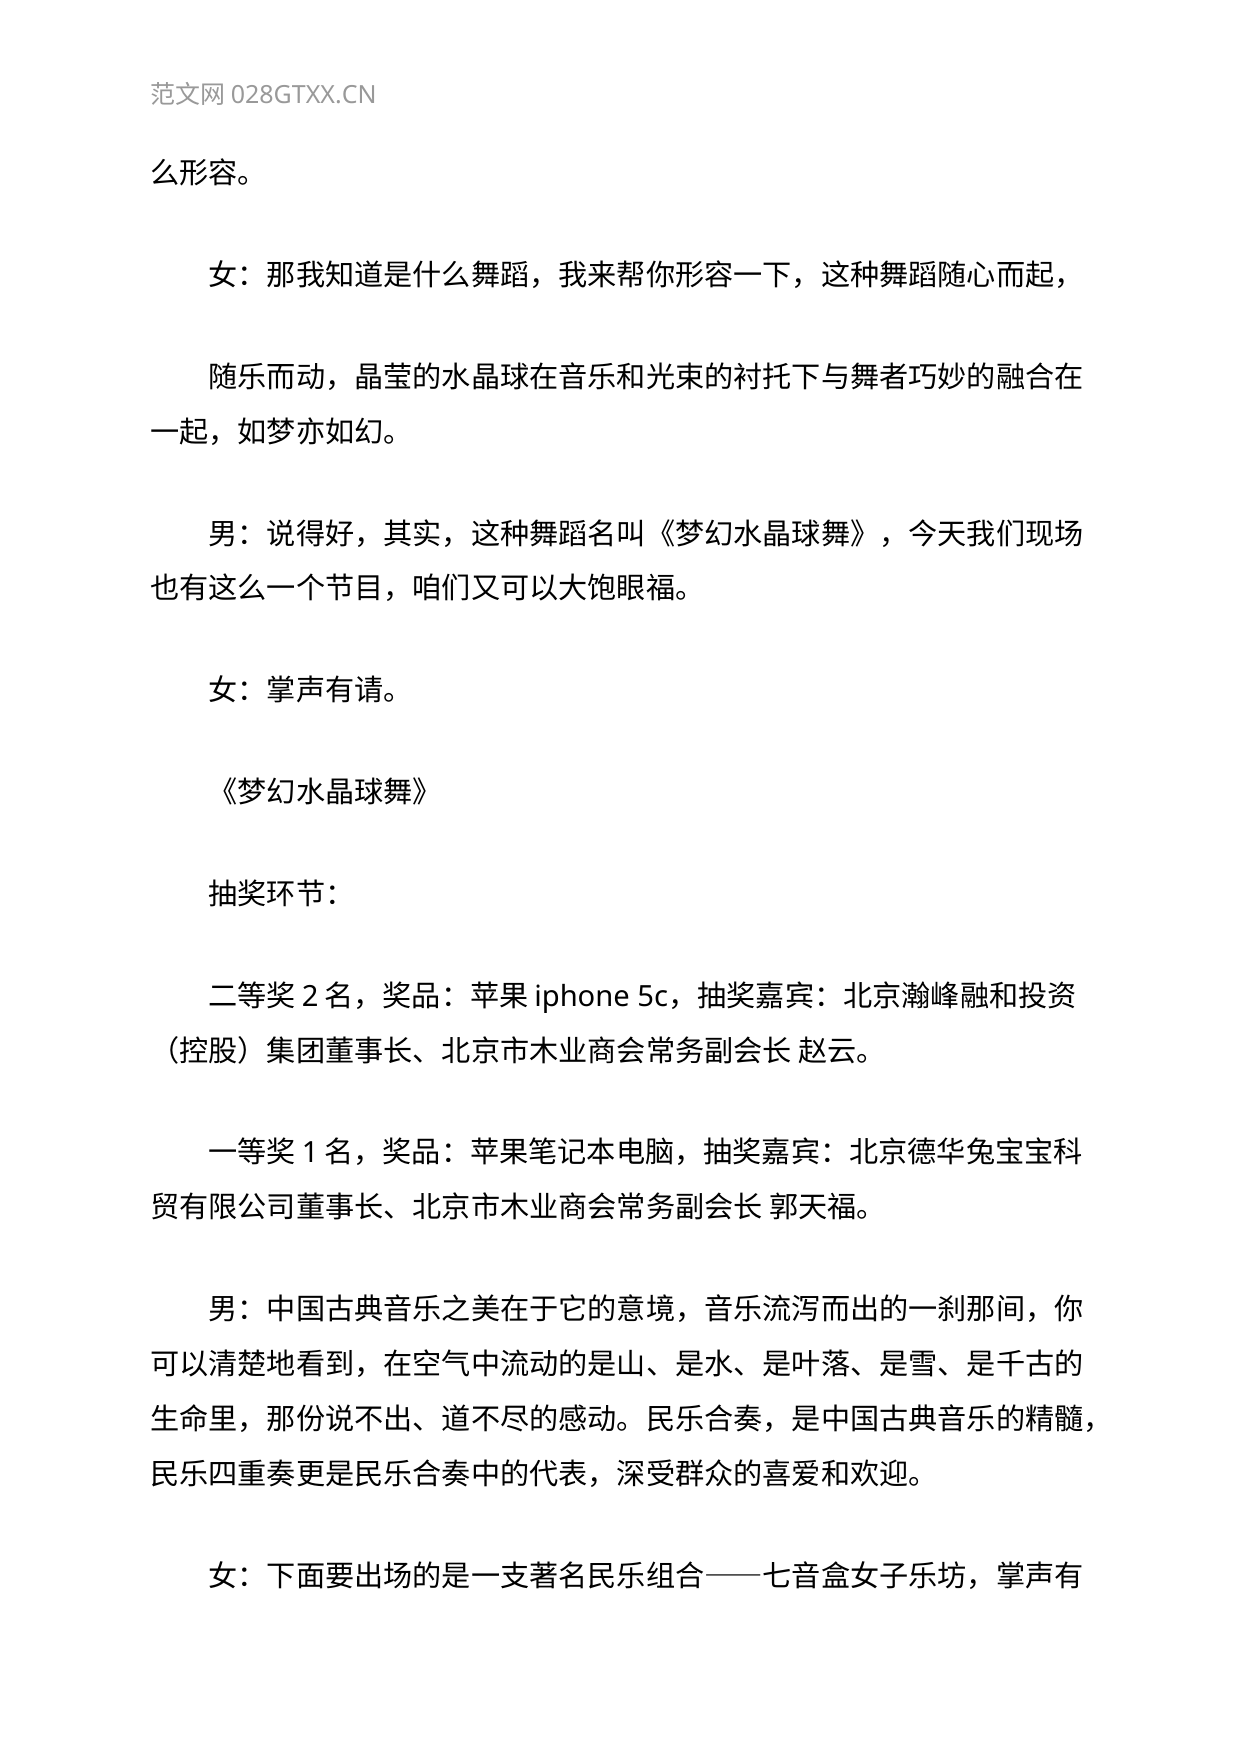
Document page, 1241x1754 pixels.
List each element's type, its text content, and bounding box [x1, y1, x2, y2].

text 《梦幻水晶球舞》 [150, 769, 1090, 811]
text 男：说得好，其实，这种舞蹈名叫《梦幻水晶球舞》，今天我们现场也有这么一个节目，咱们又可以大饱眼福。 [150, 510, 1090, 607]
text 男：中国古典音乐之美在于它的意境，音乐流泻而出的一刹那间，你可以清楚地看到，在空气中流动的是山、是水、是叶落、是雪、是千古的生命里，那份说不出、道不尽的感动。民乐合奏，是中国古典音乐的精髓，民乐四重奏更是民乐合奏中的代表，深受群众的喜爱和欢迎。 [150, 1286, 1090, 1493]
text 女：掌声有请。 [150, 667, 1090, 709]
text 一等奖1名，奖品：苹果笔记本电脑，抽奖嘉宾：北京德华兔宝宝科贸有限公司董事长、北京市木业商会常务副会长 郭天福。 [150, 1129, 1090, 1226]
text 二等奖2名，奖品：苹果iphone 5c，抽奖嘉宾：北京瀚峰融和投资（控股）集团董事长、北京市木业商会常务副会长 赵云。 [150, 972, 1090, 1069]
text 抽奖环节： [150, 870, 1090, 913]
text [150, 150, 1090, 192]
text 女：那我知道是什么舞蹈，我来帮你形容一下，这种舞蹈随心而起， [150, 252, 1090, 294]
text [150, 1552, 1090, 1594]
text 随乐而动，晶莹的水晶球在音乐和光束的衬托下与舞者巧妙的融合在一起，如梦亦如幻。 [150, 353, 1090, 451]
